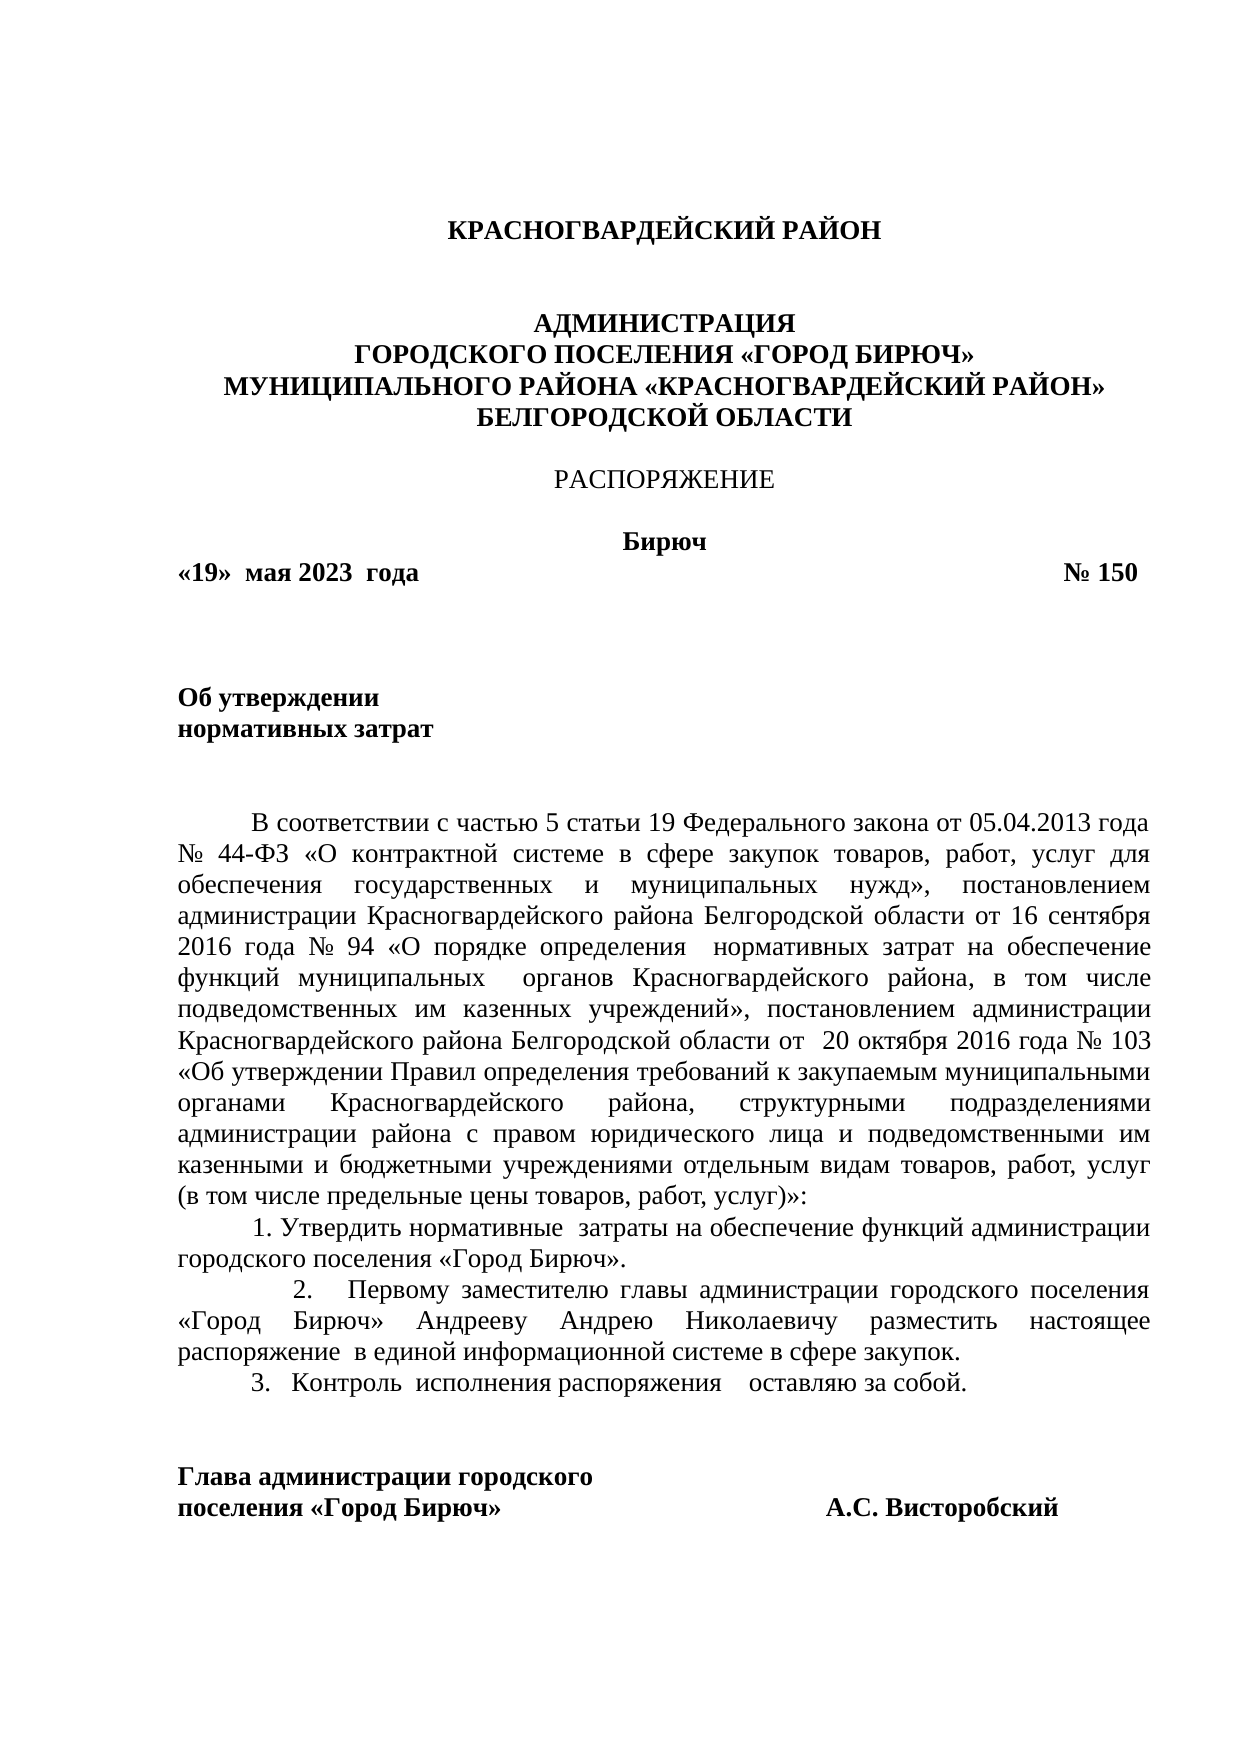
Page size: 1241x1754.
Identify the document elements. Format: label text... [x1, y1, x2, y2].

text Об утверждении [177, 681, 1152, 712]
list КРАСНОГВАРДЕЙСКИЙ РАЙОН [177, 214, 1152, 245]
list АДМИНИСТРАЦИЯ [177, 307, 1152, 338]
list «19» мая 2023 года № 150 [177, 557, 1152, 588]
list МУНИЦИПАЛЬНОГО РАЙОНА «КРАСНОГВАРДЕЙСКИЙ РАЙОН» БЕЛГОРОДСКОЙ ОБЛАСТИ [177, 370, 1152, 432]
list ГОРОДСКОГО ПОСЕЛЕНИЯ «ГОРОД БИРЮЧ» [177, 338, 1152, 370]
list РАСПОРЯЖЕНИЕ [177, 463, 1152, 494]
text нормативных затрат [177, 712, 1152, 743]
text поселения «Город Бирюч» А.С. Висторобский [177, 1491, 1152, 1522]
text В соответствии с частью 5 статьи 19 Федерального закона от 05.04.2013 года № 44-ФЗ «О контрактной системе в сфере закупок товаров, работ, услуг для обеспечения государственных и муниципальных нужд», постановлением администрации Красногвардейского района Белгородской области от 16 сентября 2016 года № 94 «О порядке определения нормативных затрат на обеспечение функций муниципальных органов Красногвардейского района, в том числе подведомственных им казенных учреждений», постановлением администрации Красногвардейского района Белгородской области от 20 октября 2016 года № 103 «Об утверждении Правил определения требований к закупаемым муниципальными органами Красногвардейского района, структурными подразделениями администрации района с правом юридического лица и подведомственными им казенными и бюджетными учреждениями отдельным видам товаров, работ, услуг (в том числе предельные цены товаров, работ, услуг)»: [177, 806, 1152, 1211]
list Бирюч [177, 525, 1152, 557]
text 3. Контроль исполнения распоряжения оставляю за собой. [251, 1366, 1152, 1397]
text Глава администрации городского [177, 1460, 1152, 1491]
text 2. Первому заместителю главы администрации городского поселения «Город Бирюч» Андрееву Андрею Николаевичу разместить настоящее распоряжение в единой информационной системе в сфере закупок. [177, 1273, 1152, 1366]
text 1. Утвердить нормативные затраты на обеспечение функций администрации городского поселения «Город Бирюч». [177, 1211, 1152, 1273]
